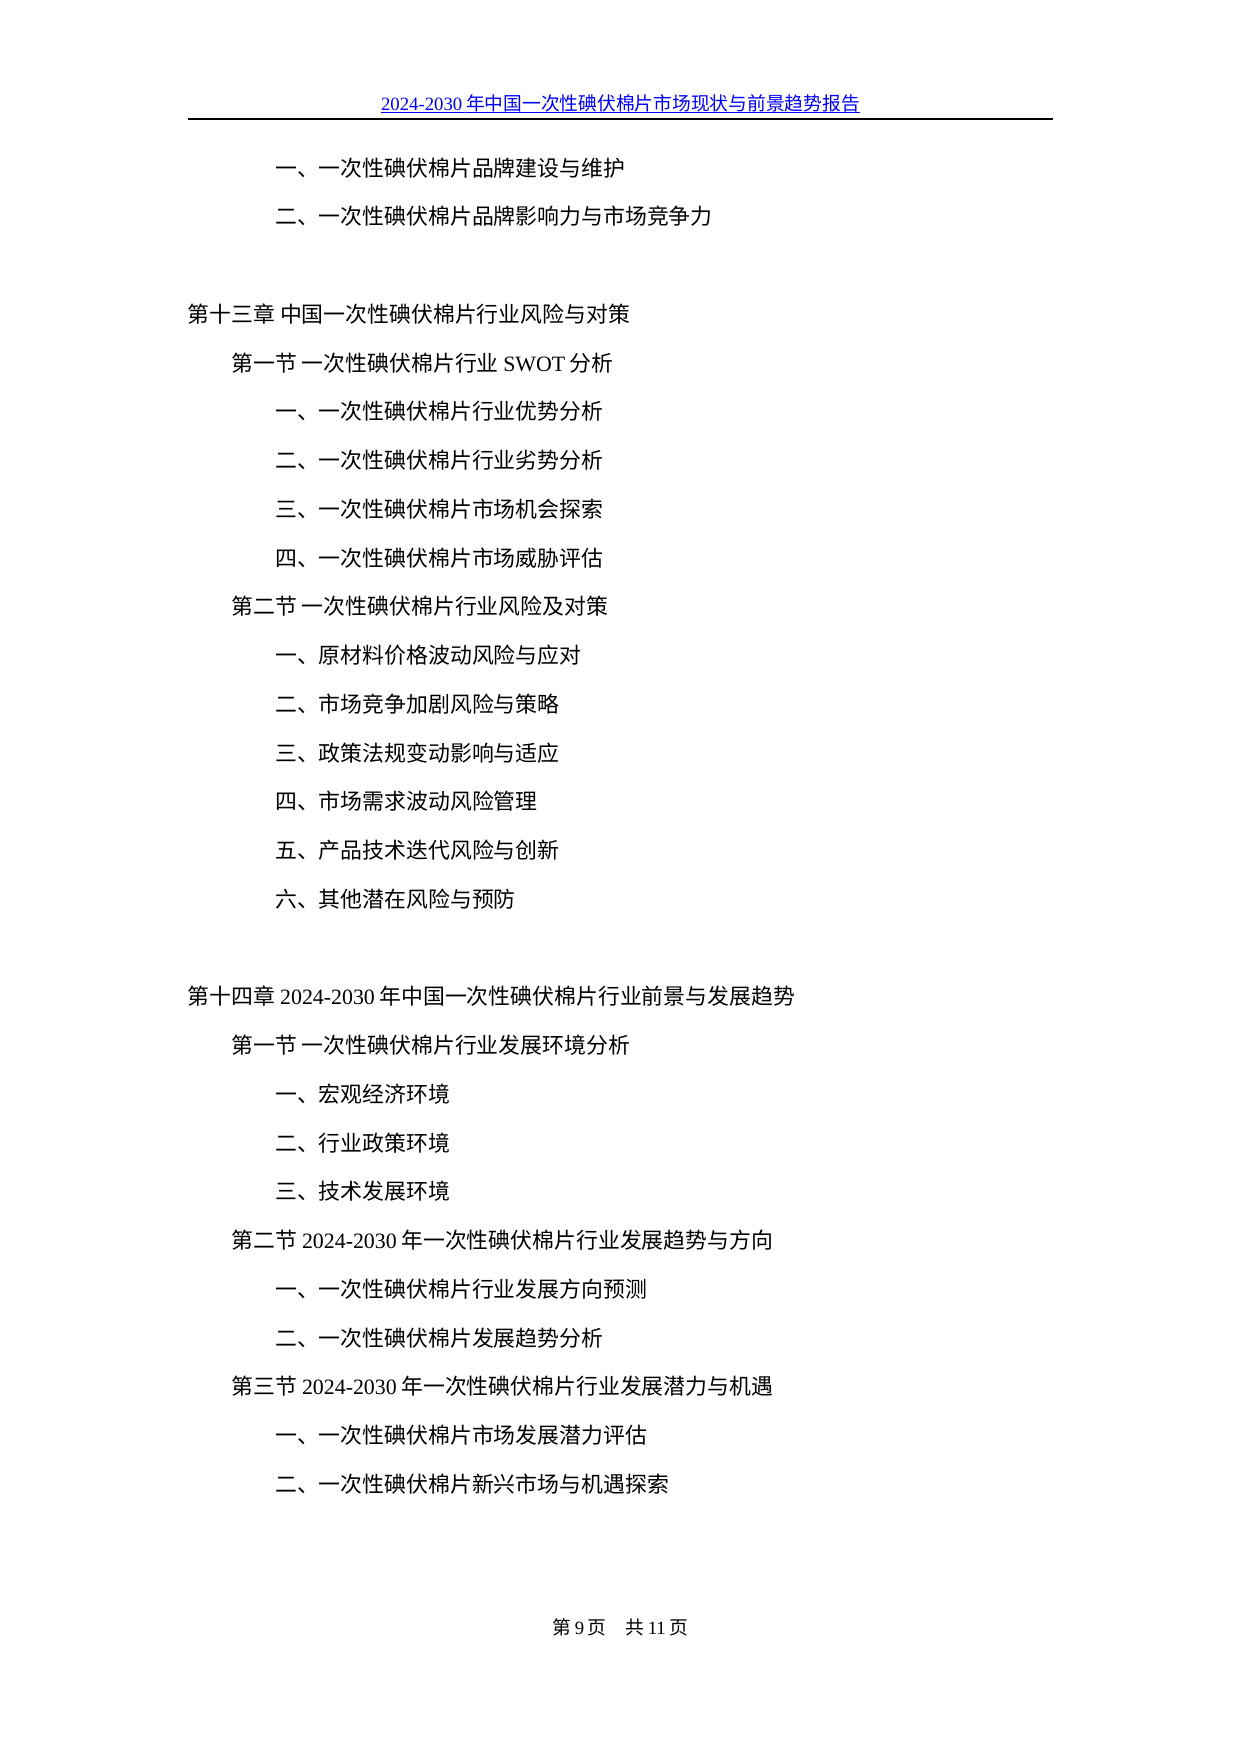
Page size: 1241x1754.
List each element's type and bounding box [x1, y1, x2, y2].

text [187, 150, 1053, 1499]
